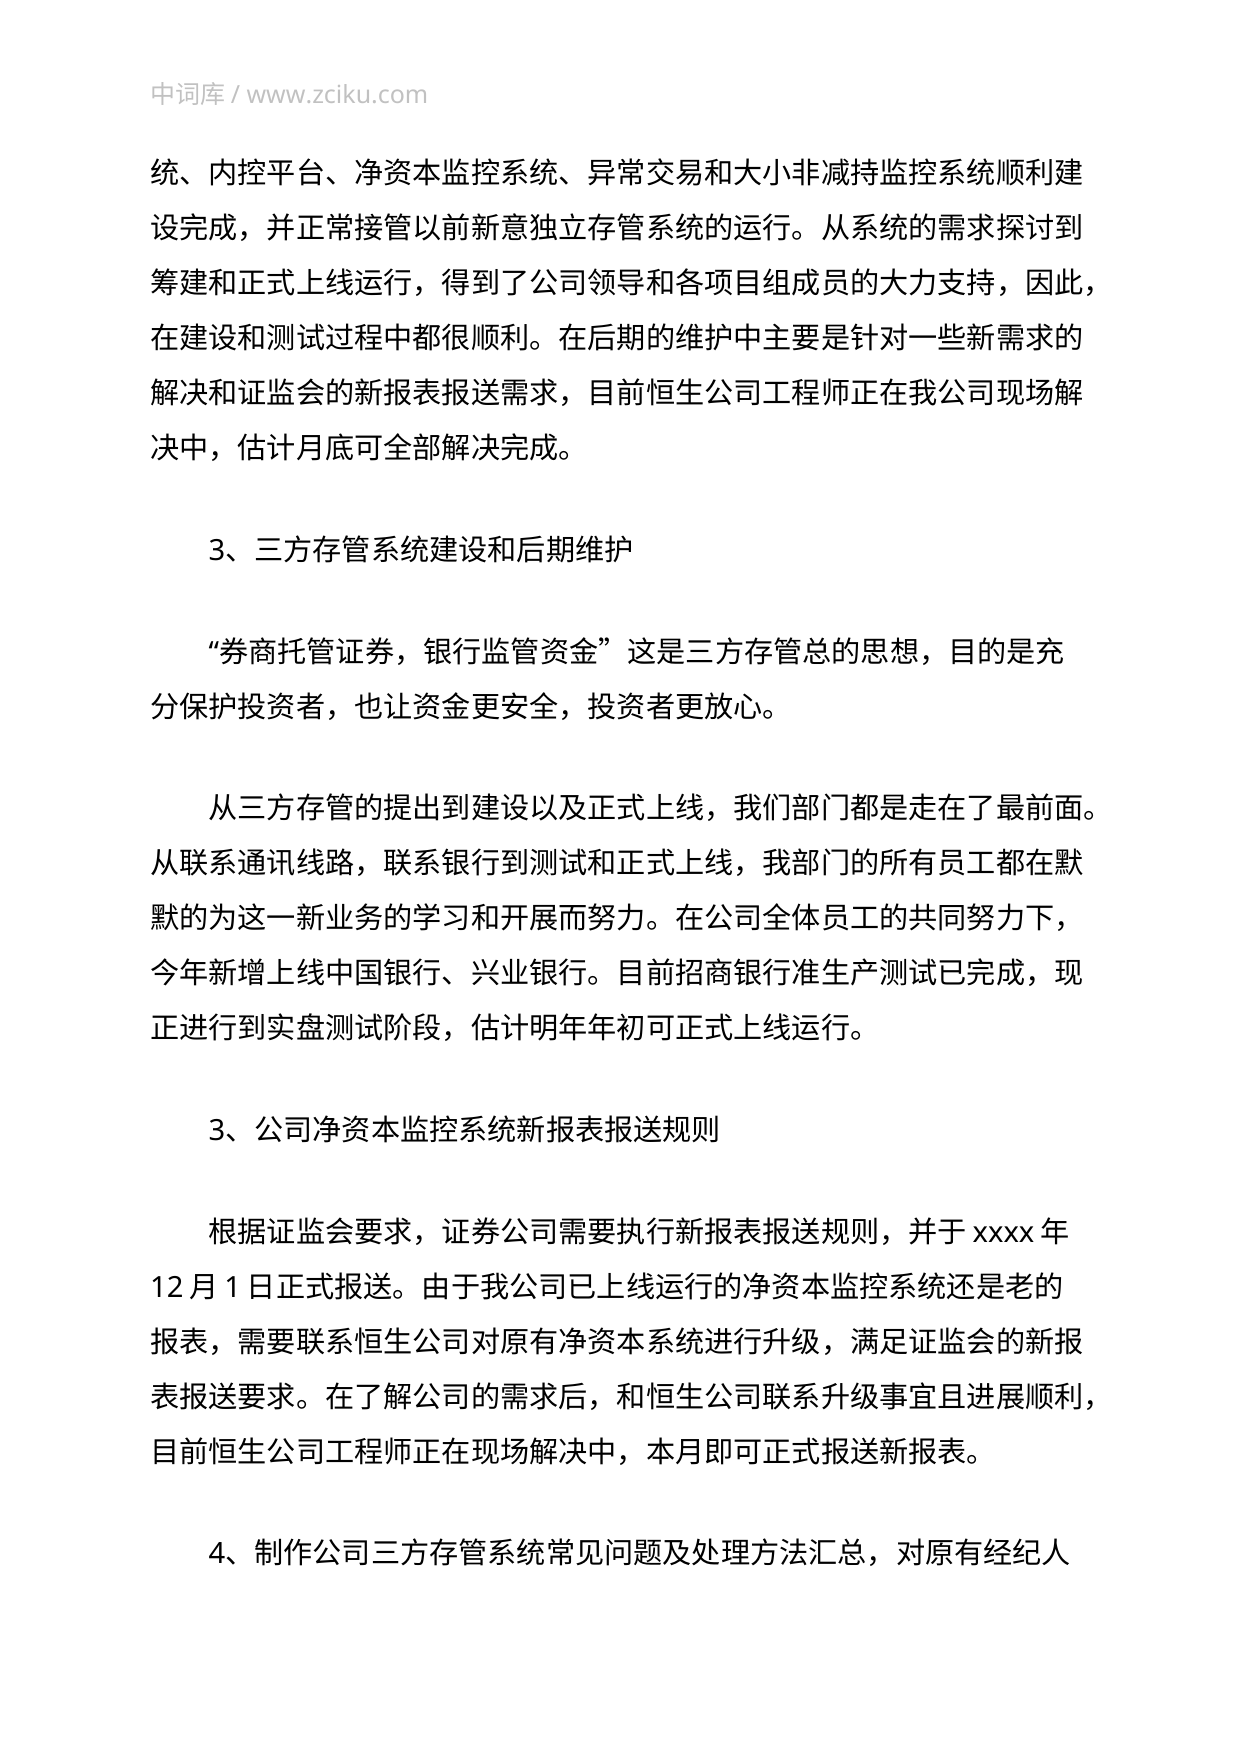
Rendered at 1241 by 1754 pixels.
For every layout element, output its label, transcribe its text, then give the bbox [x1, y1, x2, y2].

text “券商托管证券，银行监管资金”这是三方存管总的思想，目的是充分保护投资者，也让资金更安全，投资者更放心。 [150, 628, 1090, 726]
text 3、三方存管系统建设和后期维护 [150, 526, 1090, 569]
text 3、公司净资本监控系统新报表报送规则 [150, 1106, 1090, 1149]
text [150, 150, 1090, 467]
text 根据证监会要求，证券公司需要执行新报表报送规则，并于xxxx年12月1日正式报送。由于我公司已上线运行的净资本监控系统还是老的报表，需要联系恒生公司对原有净资本系统进行升级，满足证监会的新报表报送要求。在了解公司的需求后，和恒生公司联系升级事宜且进展顺利，目前恒生公司工程师正在现场解决中，本月即可正式报送新报表。 [150, 1208, 1090, 1470]
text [150, 1530, 1090, 1572]
text 从三方存管的提出到建设以及正式上线，我们部门都是走在了最前面。从联系通讯线路，联系银行到测试和正式上线，我部门的所有员工都在默默的为这一新业务的学习和开展而努力。在公司全体员工的共同努力下，今年新增上线中国银行、兴业银行。目前招商银行准生产测试已完成，现正进行到实盘测试阶段，估计明年年初可正式上线运行。 [150, 785, 1090, 1047]
